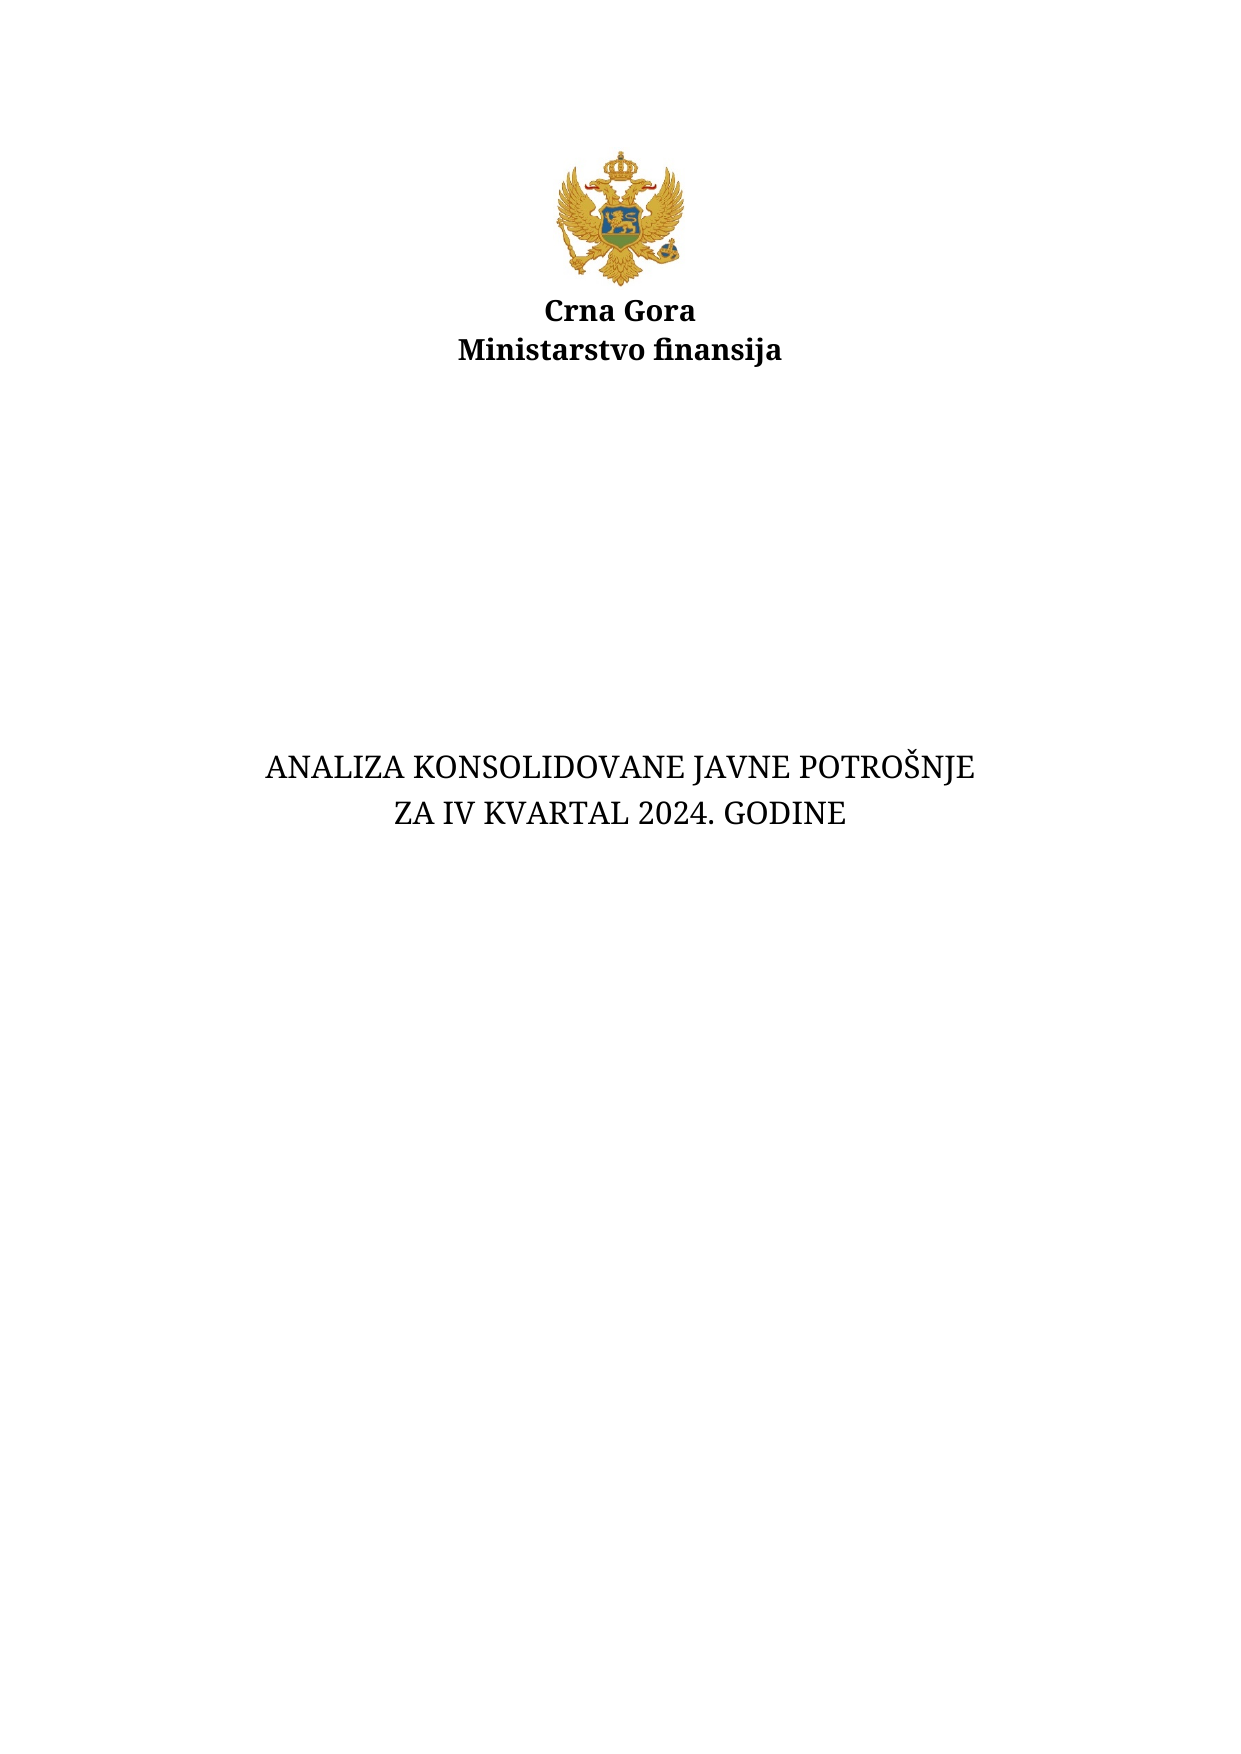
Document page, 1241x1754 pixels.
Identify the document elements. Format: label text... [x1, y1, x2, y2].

text Ministarstvo finansija [148, 329, 1093, 369]
text Crna Gora [148, 290, 1093, 329]
picture [552, 147, 688, 290]
text ANALIZA KONSOLIDOVANE JAVNE POTROŠNJE ZA IV KVARTAL 2024. GODINE [148, 745, 1093, 833]
